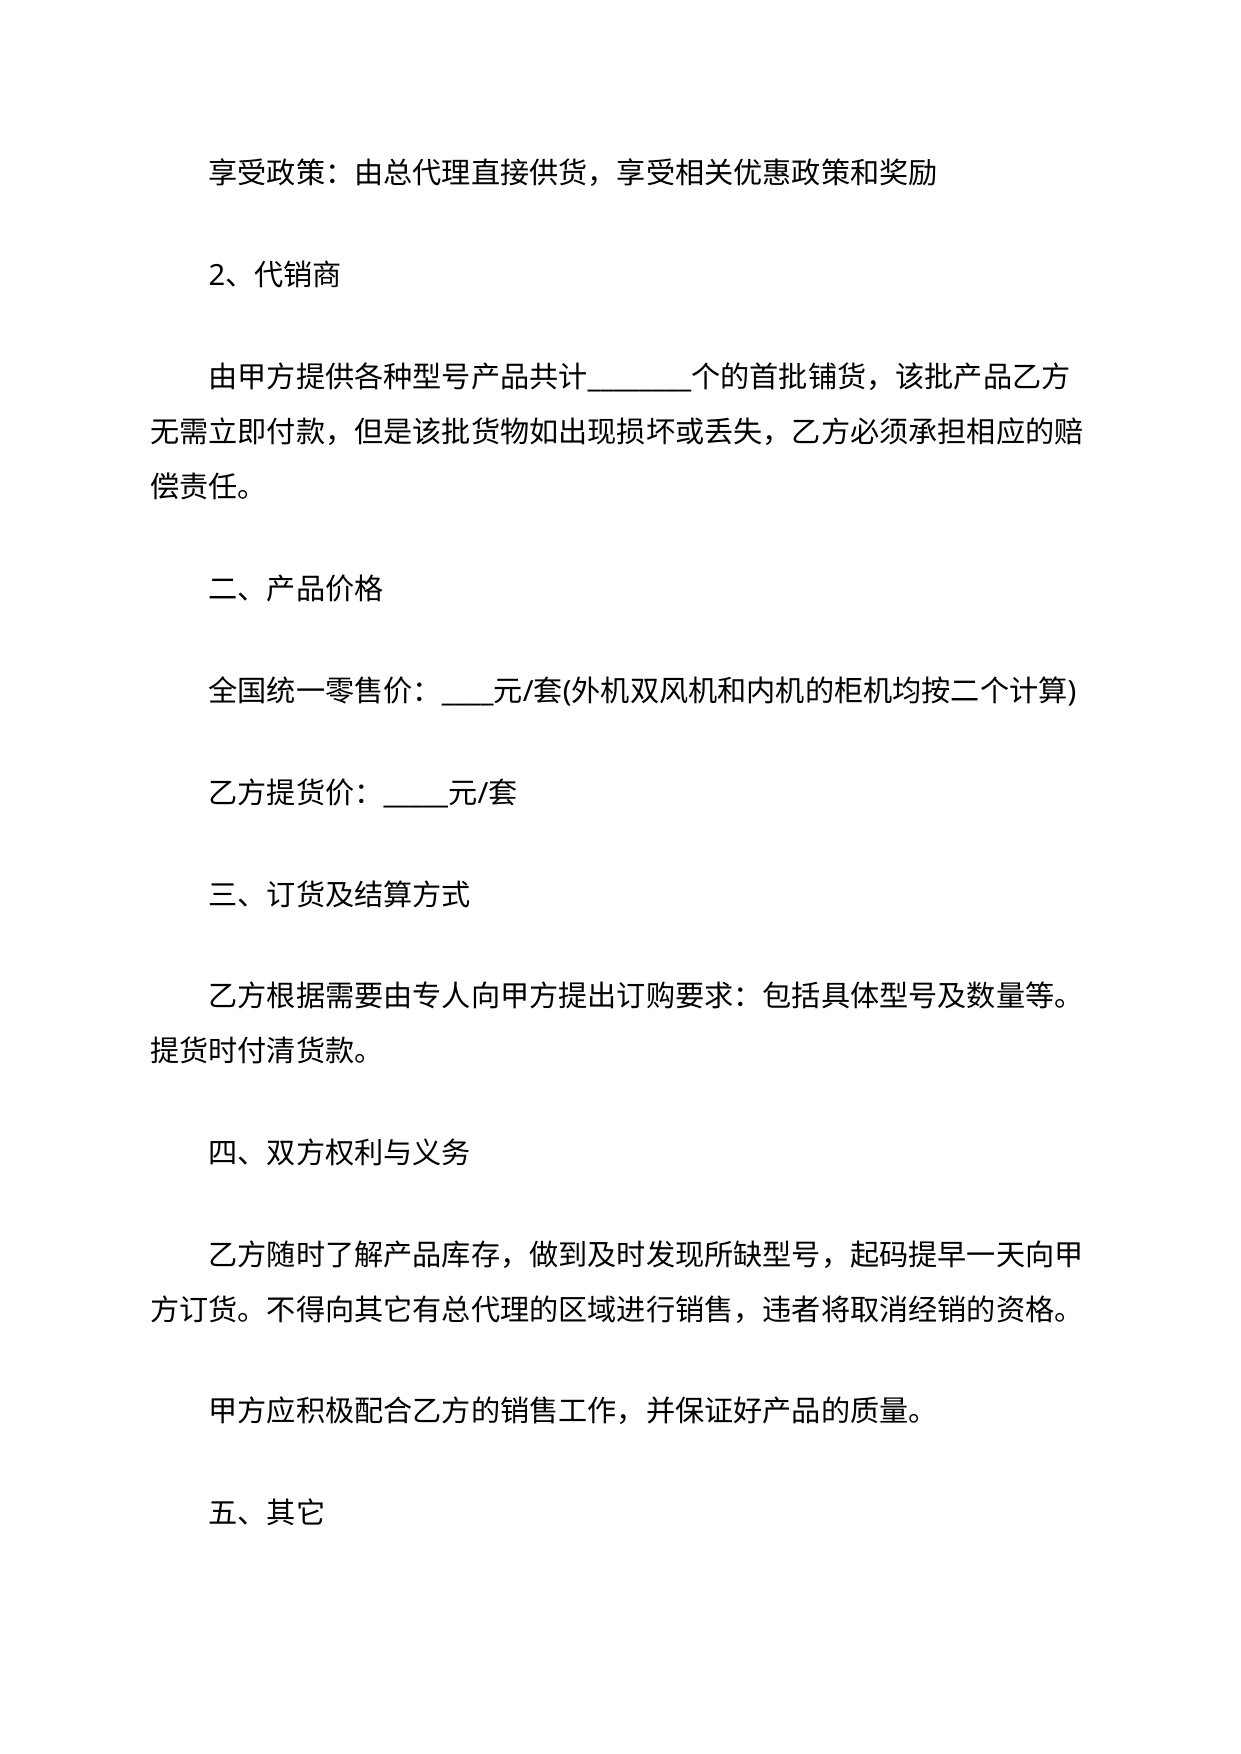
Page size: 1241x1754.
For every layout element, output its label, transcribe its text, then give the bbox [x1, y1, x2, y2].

text 乙方提货价：_____元/套 [150, 769, 1090, 812]
text 2、代销商 [150, 252, 1090, 294]
text 全国统一零售价：____元/套(外机双风机和内机的柜机均按二个计算) [150, 667, 1090, 709]
text 四、双方权利与义务 [150, 1129, 1090, 1172]
text 三、订货及结算方式 [150, 871, 1090, 913]
text 乙方根据需要由专人向甲方提出订购要求：包括具体型号及数量等。提货时付清货款。 [150, 973, 1090, 1070]
text 由甲方提供各种型号产品共计________个的首批铺货，该批产品乙方无需立即付款，但是该批货物如出现损坏或丢失，乙方必须承担相应的赔偿责任。 [150, 354, 1090, 506]
text 享受政策：由总代理直接供货，享受相关优惠政策和奖励 [150, 150, 1090, 192]
text 五、其它 [150, 1490, 1090, 1532]
text 甲方应积极配合乙方的销售工作，并保证好产品的质量。 [150, 1388, 1090, 1430]
text 二、产品价格 [150, 565, 1090, 608]
text 乙方随时了解产品库存，做到及时发现所缺型号，起码提早一天向甲方订货。不得向其它有总代理的区域进行销售，违者将取消经销的资格。 [150, 1231, 1090, 1328]
